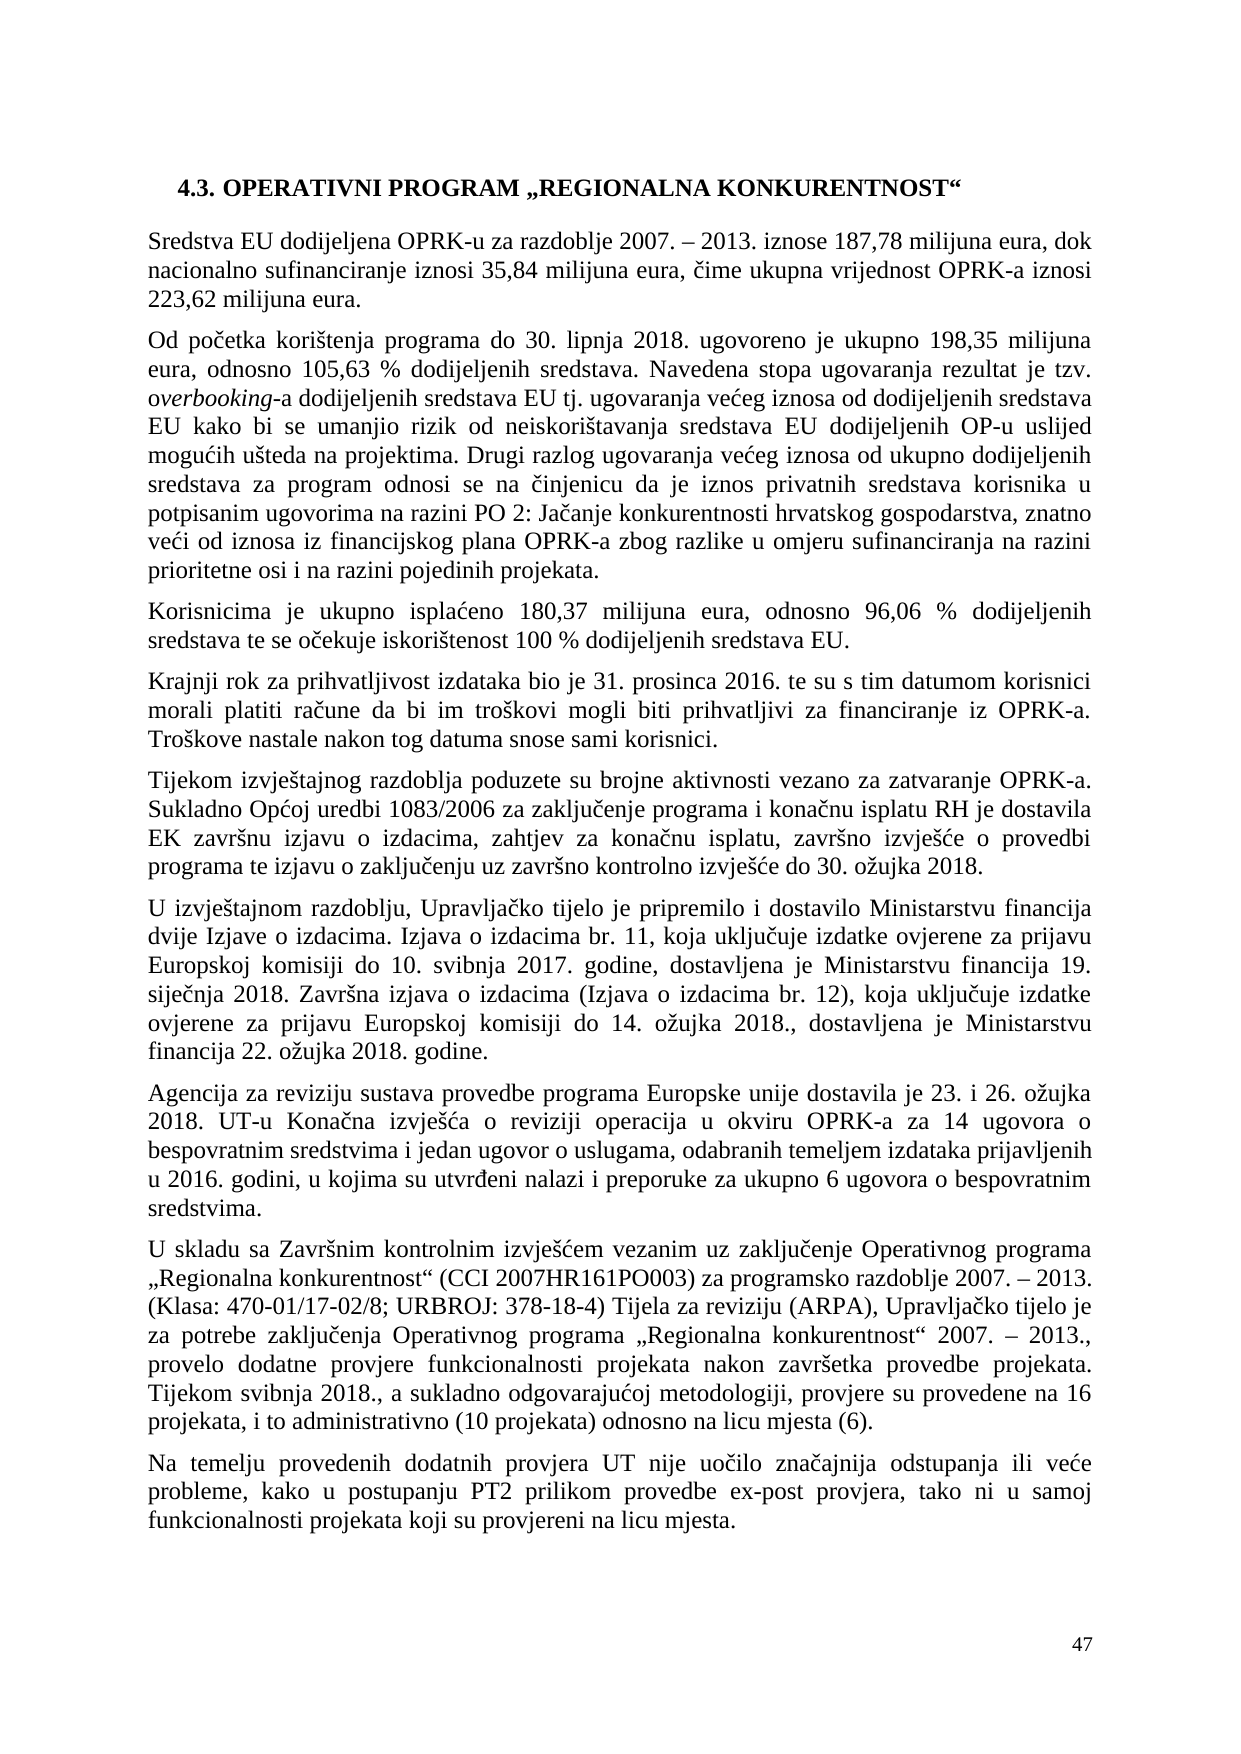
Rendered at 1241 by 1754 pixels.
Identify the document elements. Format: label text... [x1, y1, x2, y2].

text Korisnicima je ukupno isplaćeno 180,37 milijuna eura, odnosno 96,06 % dodijeljenih sredstava te se očekuje iskorištenost 100 % dodijeljenih sredstava EU. [148, 596, 1093, 654]
text Na temelju provedenih dodatnih provjera UT nije uočilo značajnija odstupanja ili veće probleme, kako u postupanju PT2 prilikom provedbe ex-post provjera, tako ni u samoj funkcionalnosti projekata koji su provjereni na licu mjesta. [148, 1448, 1093, 1534]
subtitle OPERATIVNI PROGRAM „REGIONALNA KONKURENTNOST“ [177, 173, 1093, 201]
text Od početka korištenja programa do 30. lipnja 2018. ugovoreno je ukupno 198,35 milijuna eura, odnosno 105,63 % dodijeljenih sredstava. Navedena stopa ugovaranja rezultat je tzv. overbooking-a dodijeljenih sredstava EU tj. ugovaranja većeg iznosa od dodijeljenih sredstava EU kako bi se umanjio rizik od neiskorištavanja sredstava EU dodijeljenih OP-u uslijed mogućih ušteda na projektima. Drugi razlog ugovaranja većeg iznosa od ukupno dodijeljenih sredstava za program odnosi se na činjenicu da je iznos privatnih sredstava korisnika u potpisanim ugovorima na razini PO 2: Jačanje konkurentnosti hrvatskog gospodarstva, znatno veći od iznosa iz financijskog plana OPRK-a zbog razlike u omjeru sufinanciranja na razini prioritetne osi i na razini pojedinih projekata. [148, 325, 1093, 584]
text U izvještajnom razdoblju, Upravljačko tijelo je pripremilo i dostavilo Ministarstvu financija dvije Izjave o izdacima. Izjava o izdacima br. 11, koja uključuje izdatke ovjerene za prijavu Europskoj komisiji do 10. svibnja 2017. godine, dostavljena je Ministarstvu financija 19. siječnja 2018. Završna izjava o izdacima (Izjava o izdacima br. 12), koja uključuje izdatke ovjerene za prijavu Europskoj komisiji do 14. ožujka 2018., dostavljena je Ministarstvu financija 22. ožujka 2018. godine. [148, 893, 1093, 1065]
text U skladu sa Završnim kontrolnim izvješćem vezanim uz zaključenje Operativnog programa „Regionalna konkurentnost“ (CCI 2007HR161PO003) za programsko razdoblje 2007. – 2013. (Klasa: 470-01/17-02/8; URBROJ: 378-18-4) Tijela za reviziju (ARPA), Upravljačko tijelo je za potrebe zaključenja Operativnog programa „Regionalna konkurentnost“ 2007. – 2013., provelo dodatne provjere funkcionalnosti projekata nakon završetka provedbe projekata. Tijekom svibnja 2018., a sukladno odgovarajućoj metodologiji, provjere su provedene na 16 projekata, i to administrativno (10 projekata) odnosno na licu mjesta (6). [148, 1234, 1093, 1435]
text Sredstva EU dodijeljena OPRK-u za razdoblje 2007. – 2013. iznose 187,78 milijuna eura, dok nacionalno sufinanciranje iznosi 35,84 milijuna eura, čime ukupna vrijednost OPRK-a iznosi 223,62 milijuna eura. [148, 226, 1093, 313]
text Agencija za reviziju sustava provedbe programa Europske unije dostavila je 23. i 26. ožujka 2018. UT-u Konačna izvješća o reviziji operacija u okviru OPRK-a za 14 ugovora o bespovratnim sredstvima i jedan ugovor o uslugama, odabranih temeljem izdataka prijavljenih u 2016. godini, u kojima su utvrđeni nalazi i preporuke za ukupno 6 ugovora o bespovratnim sredstvima. [148, 1078, 1093, 1221]
text Tijekom izvještajnog razdoblja poduzete su brojne aktivnosti vezano za zatvaranje OPRK-a. Sukladno Općoj uredbi 1083/2006 za zaključenje programa i konačnu isplatu RH je dostavila EK završnu izjavu o izdacima, zahtjev za konačnu isplatu, završno izvješće o provedbi programa te izjavu o zaključenju uz završno kontrolno izvješće do 30. ožujka 2018. [148, 765, 1093, 880]
text Krajnji rok za prihvatljivost izdataka bio je 31. prosinca 2016. te su s tim datumom korisnici morali platiti račune da bi im troškovi mogli biti prihvatljivi za financiranje iz OPRK-a. Troškove nastale nakon tog datuma snose sami korisnici. [148, 666, 1093, 753]
